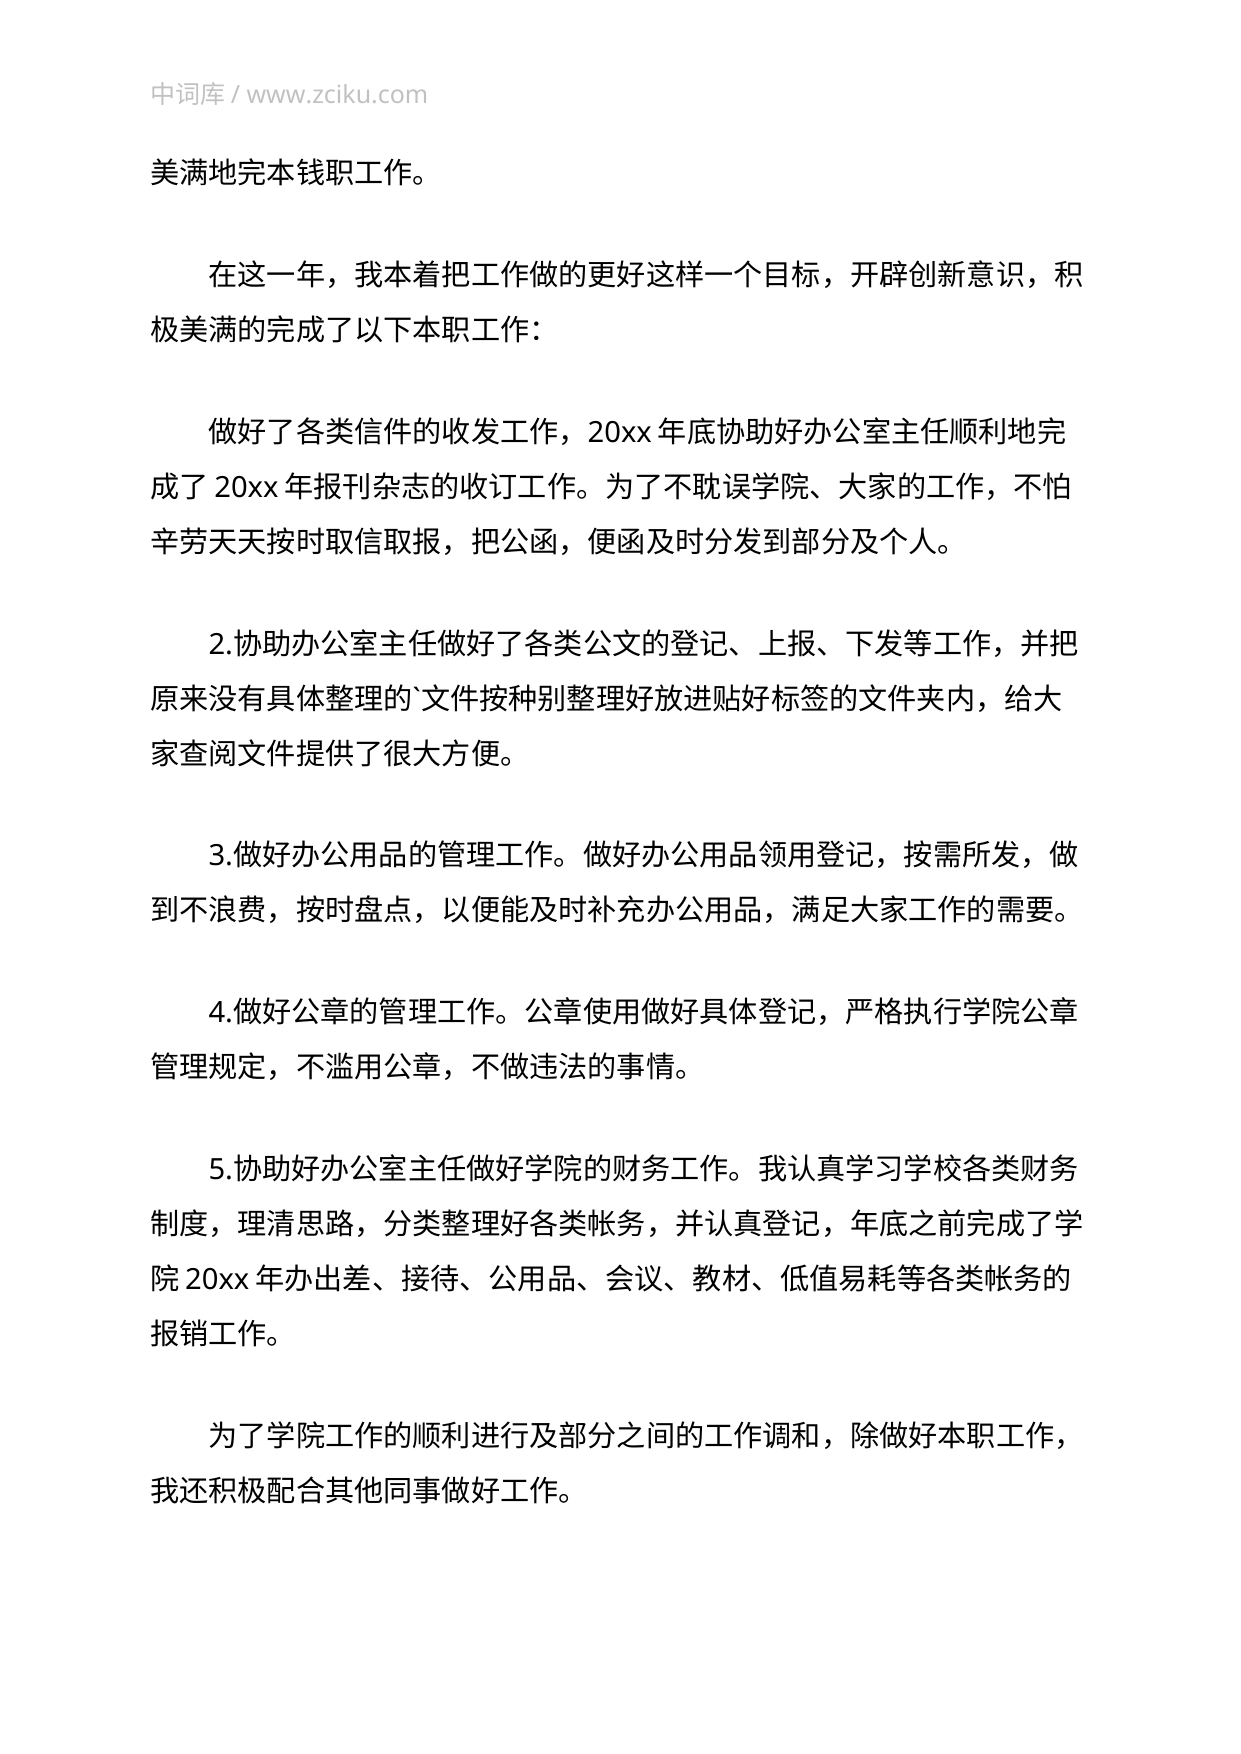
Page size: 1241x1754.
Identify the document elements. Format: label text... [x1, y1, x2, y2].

text 5.协助好办公室主任做好学院的财务工作。我认真学习学校各类财务制度，理清思路，分类整理好各类帐务，并认真登记，年底之前完成了学院20xx年办出差、接待、公用品、会议、教材、低值易耗等各类帐务的报销工作。 [150, 1146, 1090, 1353]
text 做好了各类信件的收发工作，20xx年底协助好办公室主任顺利地完成了20xx年报刊杂志的收订工作。为了不耽误学院、大家的工作，不怕辛劳天天按时取信取报，把公函，便函及时分发到部分及个人。 [150, 408, 1090, 561]
text 为了学院工作的顺利进行及部分之间的工作调和，除做好本职工作，我还积极配合其他同事做好工作。 [150, 1412, 1090, 1509]
text 3.做好办公用品的管理工作。做好办公用品领用登记，按需所发，做到不浪费，按时盘点，以便能及时补充办公用品，满足大家工作的需要。 [150, 832, 1090, 929]
text 在这一年，我本着把工作做的更好这样一个目标，开辟创新意识，积极美满的完成了以下本职工作： [150, 252, 1090, 349]
text 2.协助办公室主任做好了各类公文的登记、上报、下发等工作，并把原来没有具体整理的`文件按种别整理好放进贴好标签的文件夹内，给大家查阅文件提供了很大方便。 [150, 620, 1090, 772]
text 4.做好公章的管理工作。公章使用做好具体登记，严格执行学院公章管理规定，不滥用公章，不做违法的事情。 [150, 989, 1090, 1086]
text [150, 150, 1090, 192]
